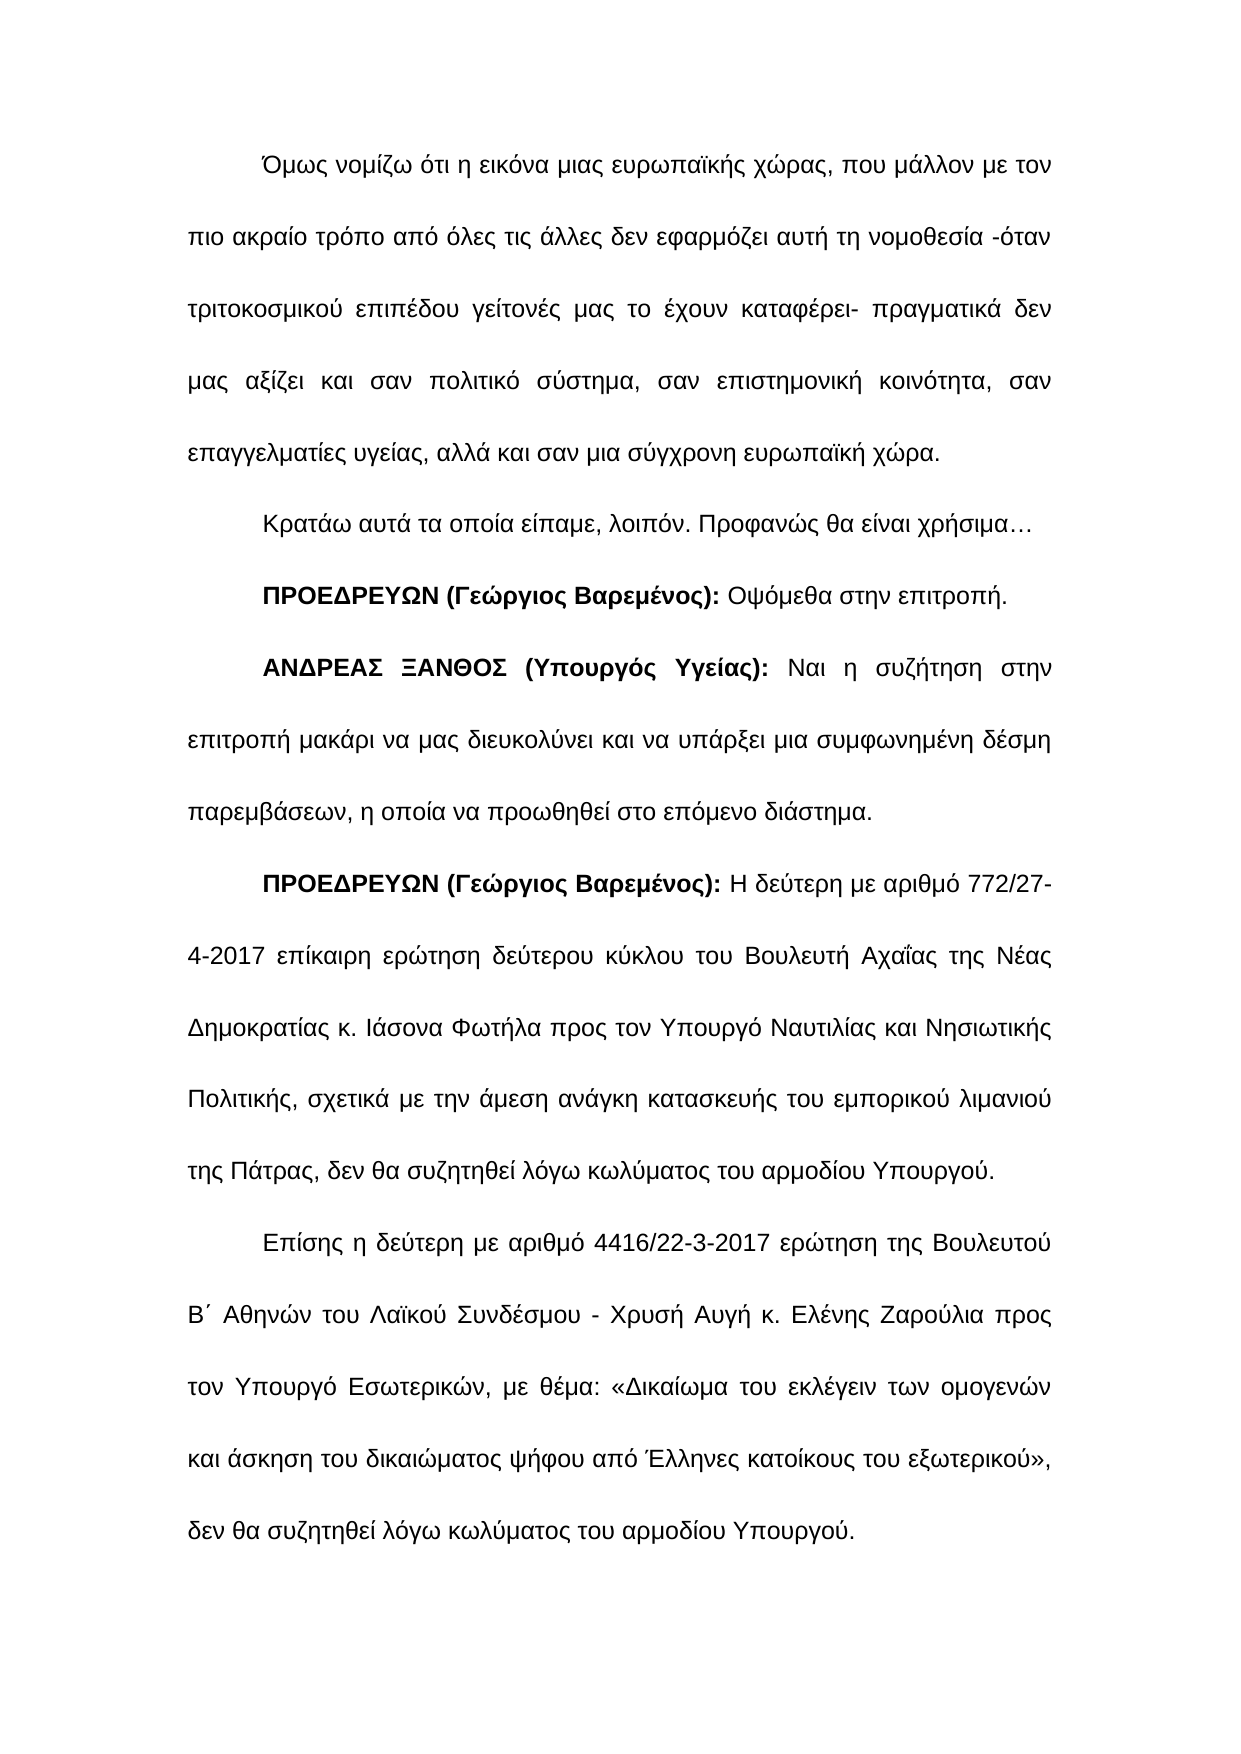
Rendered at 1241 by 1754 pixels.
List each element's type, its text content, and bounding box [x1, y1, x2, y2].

text ΠΡΟΕΔΡΕΥΩΝ (Γεώργιος Βαρεμένος): Οψόμεθα στην επιτροπή. [187, 581, 1053, 610]
text Επίσης η δεύτερη με αριθμό 4416/22-3-2017 ερώτηση της Βουλευτού Β΄ Αθηνών του Λαϊκού Συνδέσμου - Χρυσή Αυγή κ. Ελένης Ζαρούλια προς τον Υπουργό Εσωτερικών, με θέμα: «Δικαίωμα του εκλέγειν των ομογενών και άσκηση του δικαιώματος ψήφου από Έλληνες κατοίκους του εξωτερικού», δεν θα συζητηθεί λόγω κωλύματος του αρμοδίου Υπουργού. [187, 1228, 1053, 1544]
text Όμως νομίζω ότι η εικόνα μιας ευρωπαϊκής χώρας, που μάλλον με τον πιο ακραίο τρόπο από όλες τις άλλες δεν εφαρμόζει αυτή τη νομοθεσία -όταν τριτοκοσμικού επιπέδου γείτονές μας το έχουν καταφέρει- πραγματικά δεν μας αξίζει και σαν πολιτικό σύστημα, σαν επιστημονική κοινότητα, σαν επαγγελματίες υγείας, αλλά και σαν μια σύγχρονη ευρωπαϊκή χώρα. [187, 150, 1053, 466]
text Κρατάω αυτά τα οποία είπαμε, λοιπόν. Προφανώς θα είναι χρήσιμα… [187, 509, 1053, 538]
text ΑΝΔΡΕΑΣ ΞΑΝΘΟΣ (Υπουργός Υγείας): Ναι η συζήτηση στην επιτροπή μακάρι να μας διευκολύνει και να υπάρξει μια συμφωνημένη δέσμη παρεμβάσεων, η οποία να προωθηθεί στο επόμενο διάστημα. [187, 653, 1053, 826]
text ΠΡΟΕΔΡΕΥΩΝ (Γεώργιος Βαρεμένος): Η δεύτερη με αριθμό 772/27-4-2017 επίκαιρη ερώτηση δεύτερου κύκλου του Βουλευτή Αχαΐας της Νέας Δημοκρατίας κ. Ιάσονα Φωτήλα προς τον Υπουργό Ναυτιλίας και Νησιωτικής Πολιτικής, σχετικά με την άμεση ανάγκη κατασκευής του εμπορικού λιμανιού της Πάτρας, δεν θα συζητηθεί λόγω κωλύματος του αρμοδίου Υπουργού. [187, 869, 1053, 1185]
